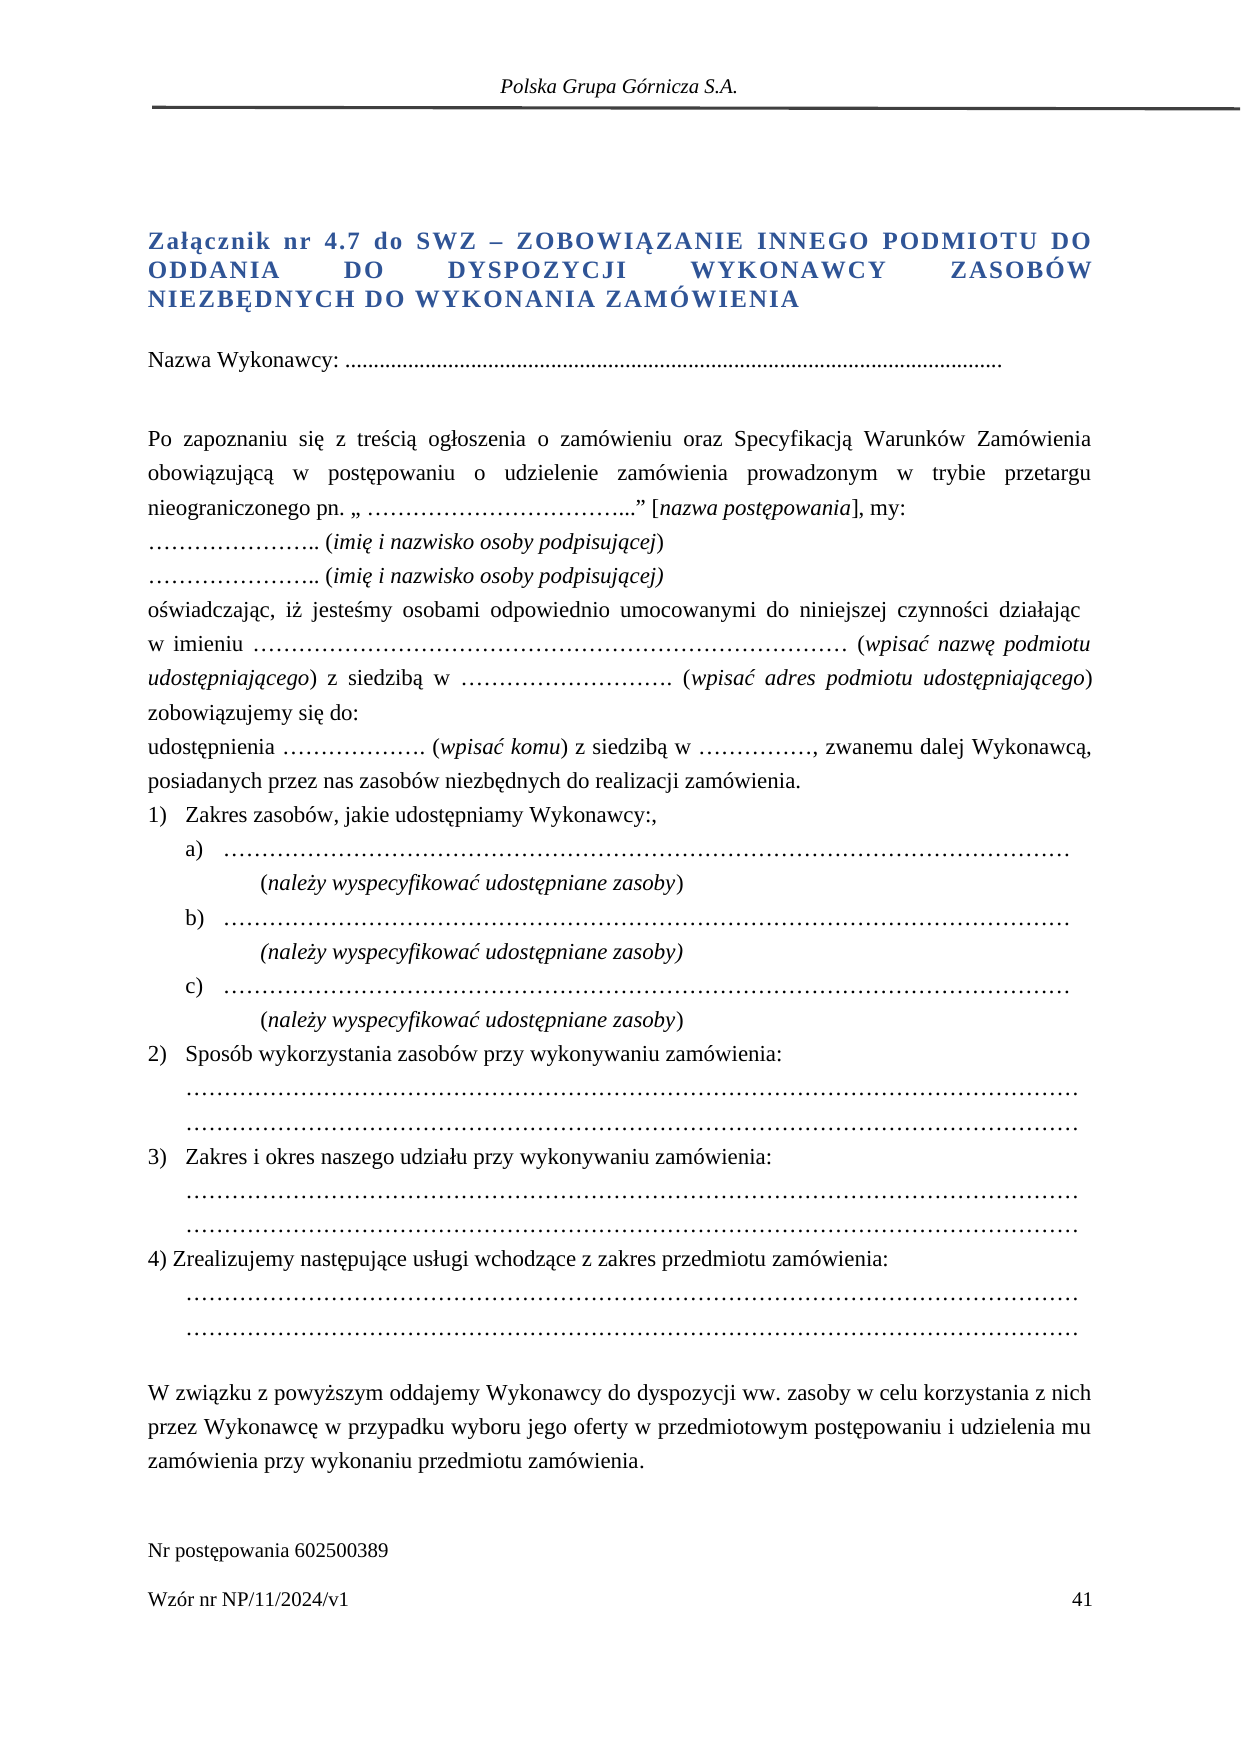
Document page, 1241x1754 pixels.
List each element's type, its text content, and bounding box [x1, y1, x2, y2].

text ………………….. (imię i nazwisko osoby podpisującej) [148, 528, 1093, 554]
list ………………………………………………………………………………………………… [185, 835, 1093, 862]
text ………………….. (imię i nazwisko osoby podpisującej) [148, 562, 1093, 588]
text oświadczając, iż jesteśmy osobami odpowiednio umocowanymi do niniejszej czynności działając w imieniu …………………………………………………………………… (wpisać nazwę podmiotu udostępniającego) z siedzibą w ………………………. (wpisać adres podmiotu udostępniającego) zobowiązujemy się do: [148, 596, 1093, 725]
list Sposób wykorzystania zasobów przy wykonywaniu zamówienia: [148, 1040, 1093, 1067]
text Załącznik nr 4.7 do SWZ – ZOBOWIĄZANIE INNEGO PODMIOTU DO ODDANIA DO DYSPOZYCJI WYKONAWCY ZASOBÓW NIEZBĘDNYCH DO WYKONANIA ZAMÓWIENIA [148, 226, 1093, 313]
list ……………………………………………………………………………………………………………………………………………………………………………………………………………… [185, 1177, 1093, 1237]
text 4) Zrealizujemy następujące usługi wchodzące z zakres przedmiotu zamówienia: [148, 1245, 1093, 1272]
list Zakres zasobów, jakie udostępniamy Wykonawcy:, [148, 801, 1093, 827]
text udostępnienia ………………. (wpisać komu) z siedzibą w ……………, zwanemu dalej Wykonawcą, posiadanych przez nas zasobów niezbędnych do realizacji zamówienia. [148, 733, 1093, 793]
text (należy wyspecyfikować udostępniane zasoby) [260, 1006, 1093, 1032]
list Zakres i okres naszego udziału przy wykonywaniu zamówienia: [148, 1143, 1093, 1169]
text Po zapoznaniu się z treścią ogłoszenia o zamówieniu oraz Specyfikacją Warunków Zamówienia obowiązującą w postępowaniu o udzielenie zamówienia prowadzonym w trybie przetargu nieograniczonego pn. „ ……………………………...” [nazwa postępowania], my: [148, 425, 1093, 520]
text ……………………………………………………………………………………………………………………………………………………………………………………………………………… [185, 1074, 1093, 1135]
text (należy wyspecyfikować udostępniane zasoby) [260, 938, 1093, 964]
text (należy wyspecyfikować udostępniane zasoby) [260, 869, 1093, 896]
text Nazwa Wykonawcy: ................................................................................................................... [148, 346, 1093, 372]
text ……………………………………………………………………………………………………………………………………………………………………………………………………………… [185, 1279, 1093, 1340]
list ………………………………………………………………………………………………… [185, 903, 1093, 930]
list ………………………………………………………………………………………………… [185, 972, 1093, 998]
text W związku z powyższym oddajemy Wykonawcy do dyspozycji ww. zasoby w celu korzystania z nich przez Wykonawcę w przypadku wyboru jego oferty w przedmiotowym postępowaniu i udzielenia mu zamówienia przy wykonaniu przedmiotu zamówienia. [148, 1379, 1093, 1474]
